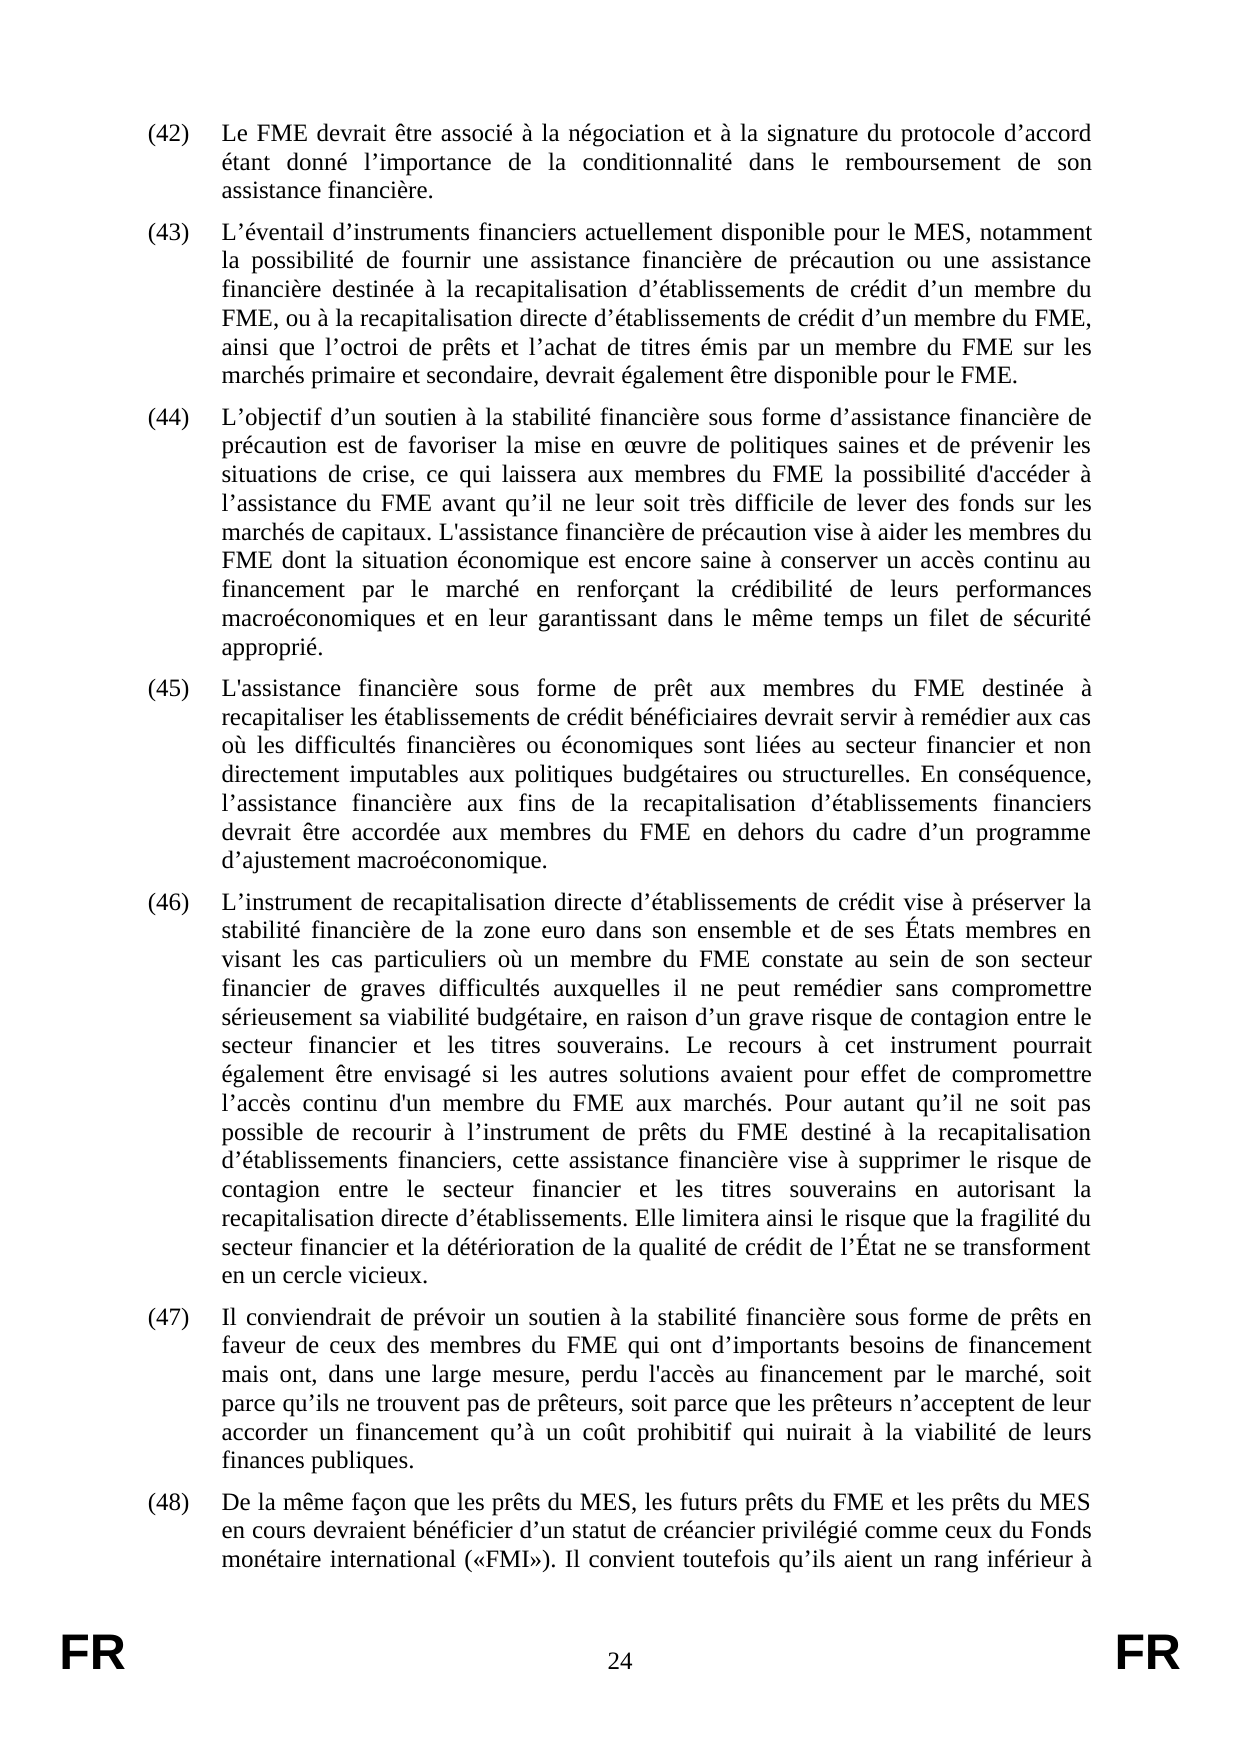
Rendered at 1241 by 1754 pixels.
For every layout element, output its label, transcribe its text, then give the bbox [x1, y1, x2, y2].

text (43) L’éventail d’instruments financiers actuellement disponible pour le MES, notamment la possibilité de fournir une assistance financière de précaution ou une assistance financière destinée à la recapitalisation d’établissements de crédit d’un membre du FME, ou à la recapitalisation directe d’établissements de crédit d’un membre du FME, ainsi que l’octroi de prêts et l’achat de titres émis par un membre du FME sur les marchés primaire et secondaire, devrait également être disponible pour le FME. [148, 217, 1093, 389]
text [148, 1487, 1093, 1573]
text (45) L'assistance financière sous forme de prêt aux membres du FME destinée à recapitaliser les établissements de crédit bénéficiaires devrait servir à remédier aux cas où les difficultés financières ou économiques sont liées au secteur financier et non directement imputables aux politiques budgétaires ou structurelles. En conséquence, l’assistance financière aux fins de la recapitalisation d’établissements financiers devrait être accordée aux membres du FME en dehors du cadre d’un programme d’ajustement macroéconomique. [148, 673, 1093, 874]
text (46) L’instrument de recapitalisation directe d’établissements de crédit vise à préserver la stabilité financière de la zone euro dans son ensemble et de ses États membres en visant les cas particuliers où un membre du FME constate au sein de son secteur financier de graves difficultés auxquelles il ne peut remédier sans compromettre sérieusement sa viabilité budgétaire, en raison d’un grave risque de contagion entre le secteur financier et les titres souverains. Le recours à cet instrument pourrait également être envisagé si les autres solutions avaient pour effet de compromettre l’accès continu d'un membre du FME aux marchés. Pour autant qu’il ne soit pas possible de recourir à l’instrument de prêts du FME destiné à la recapitalisation d’établissements financiers, cette assistance financière vise à supprimer le risque de contagion entre le secteur financier et les titres souverains en autorisant la recapitalisation directe d’établissements. Elle limitera ainsi le risque que la fragilité du secteur financier et la détérioration de la qualité de crédit de l’État ne se transforment en un cercle vicieux. [148, 887, 1093, 1289]
text (44) L’objectif d’un soutien à la stabilité financière sous forme d’assistance financière de précaution est de favoriser la mise en œuvre de politiques saines et de prévenir les situations de crise, ce qui laissera aux membres du FME la possibilité d'accéder à l’assistance du FME avant qu’il ne leur soit très difficile de lever des fonds sur les marchés de capitaux. L'assistance financière de précaution vise à aider les membres du FME dont la situation économique est encore saine à conserver un accès continu au financement par le marché en renforçant la crédibilité de leurs performances macroéconomiques et en leur garantissant dans le même temps un filet de sécurité approprié. [148, 402, 1093, 661]
text (42) Le FME devrait être associé à la négociation et à la signature du protocole d’accord étant donné l’importance de la conditionnalité dans le remboursement de son assistance financière. [148, 118, 1093, 204]
text (47) Il conviendrait de prévoir un soutien à la stabilité financière sous forme de prêts en faveur de ceux des membres du FME qui ont d’importants besoins de financement mais ont, dans une large mesure, perdu l'accès au financement par le marché, soit parce qu’ils ne trouvent pas de prêteurs, soit parce que les prêteurs n’acceptent de leur accorder un financement qu’à un coût prohibitif qui nuirait à la viabilité de leurs finances publiques. [148, 1302, 1093, 1474]
